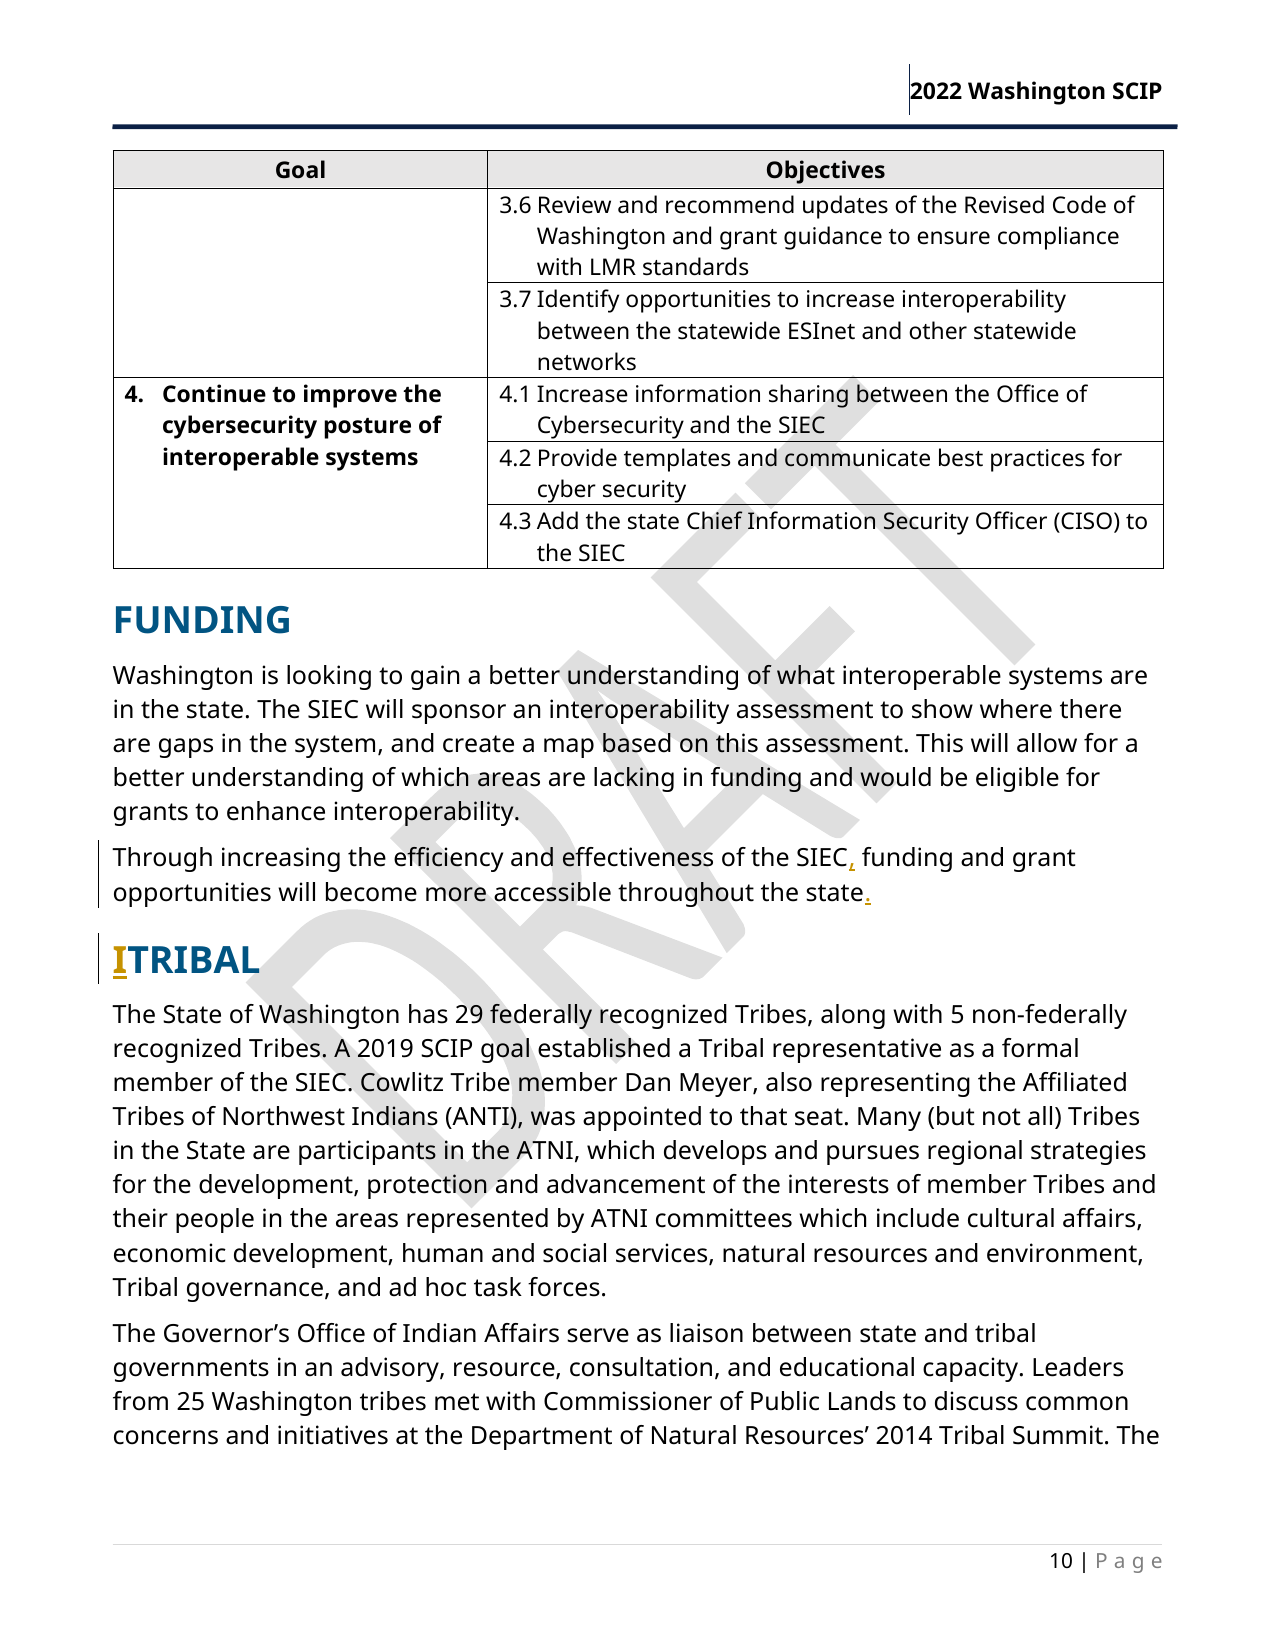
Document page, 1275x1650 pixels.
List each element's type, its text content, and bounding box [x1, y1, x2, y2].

text Washington is looking to gain a better understanding of what interoperable systems are in the state. The SIEC will sponsor an interoperability assessment to show where there are gaps in the system, and create a map based on this assessment. This will allow for a better understanding of which areas are lacking in funding and would be eligible for grants to enhance interoperability. [112, 657, 1162, 828]
table_header Goal [114, 151, 487, 187]
table_cell Provide templates and communicate best practices for cyber security [488, 442, 1163, 504]
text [112, 1316, 1162, 1452]
subtitle Tribal [112, 933, 1162, 984]
table_cell Continue to improve the cybersecurity posture of interoperable systems [114, 378, 487, 568]
text The State of Washington has 29 federally recognized Tribes, along with 5 non-federally recognized Tribes. A 2019 SCIP goal established a Tribal representative as a formal member of the SIEC. Cowlitz Tribe member Dan Meyer, also representing the Affiliated Tribes of Northwest Indians (ANTI), was appointed to that seat. Many (but not all) Tribes in the State are participants in the ATNI, which develops and pursues regional strategies for the development, protection and advancement of the interests of member Tribes and their people in the areas represented by ATNI committees which include cultural affairs, economic development, human and social services, natural resources and environment, Tribal governance, and ad hoc task forces. [112, 997, 1162, 1303]
text Through increasing the efficiency and effectiveness of the SIEC funding and grant opportunities will become more accessible throughout the state [112, 840, 1162, 908]
subtitle Funding [112, 594, 1162, 645]
table_cell Increase information sharing between the Office of Cybersecurity and the SIEC [488, 378, 1163, 441]
table_cell Identify opportunities to increase interoperability between the statewide ESInet and other statewide networks [488, 283, 1163, 377]
table_cell Add the state Chief Information Security Officer (CISO) to the SIEC [488, 505, 1163, 568]
table_header Objectives [488, 151, 1163, 187]
table_cell Review and recommend updates of the Revised Code of Washington and grant guidance to ensure compliance with LMR standards [488, 189, 1163, 282]
